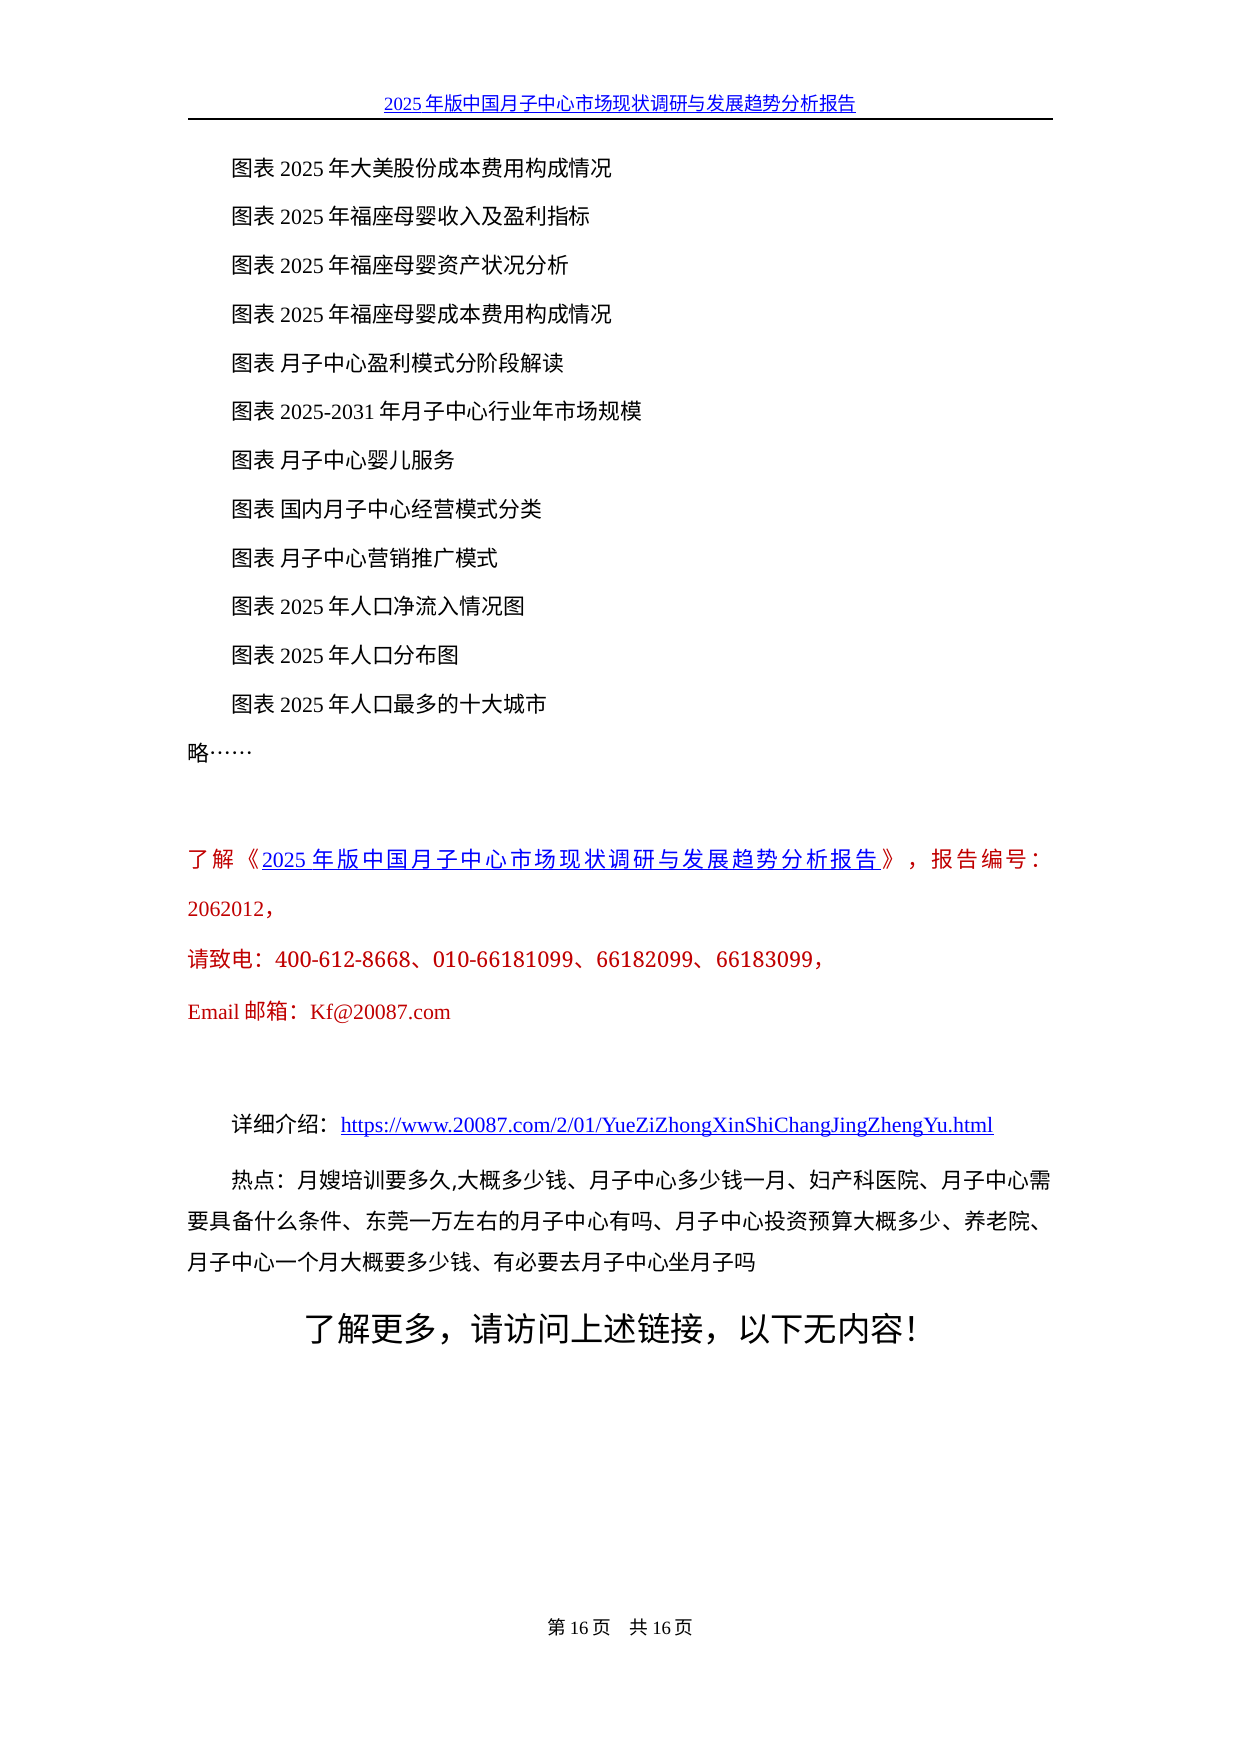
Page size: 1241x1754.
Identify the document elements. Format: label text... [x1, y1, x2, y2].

text 详细介绍：https://www.20087.com/2/01/YueZiZhongXinShiChangJingZhengYu.html [187, 1106, 1053, 1139]
text 了解《2025年版中国月子中心市场现状调研与发展趋势分析报告》，报告编号：2062012， [187, 842, 1053, 923]
text 请致电：400-612-8668、010-66181099、66182099、66183099， [187, 942, 1053, 974]
title 了解更多，请访问上述链接，以下无内容！ [187, 1294, 1053, 1359]
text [187, 150, 1053, 768]
text 热点：月嫂培训要多久,大概多少钱、月子中心多少钱一月、妇产科医院、月子中心需要具备什么条件、东莞一万左右的月子中心有吗、月子中心投资预算大概多少、养老院、月子中心一个月大概要多少钱、有必要去月子中心坐月子吗 [187, 1163, 1053, 1277]
text Email邮箱：Kf@20087.com [187, 993, 1053, 1026]
